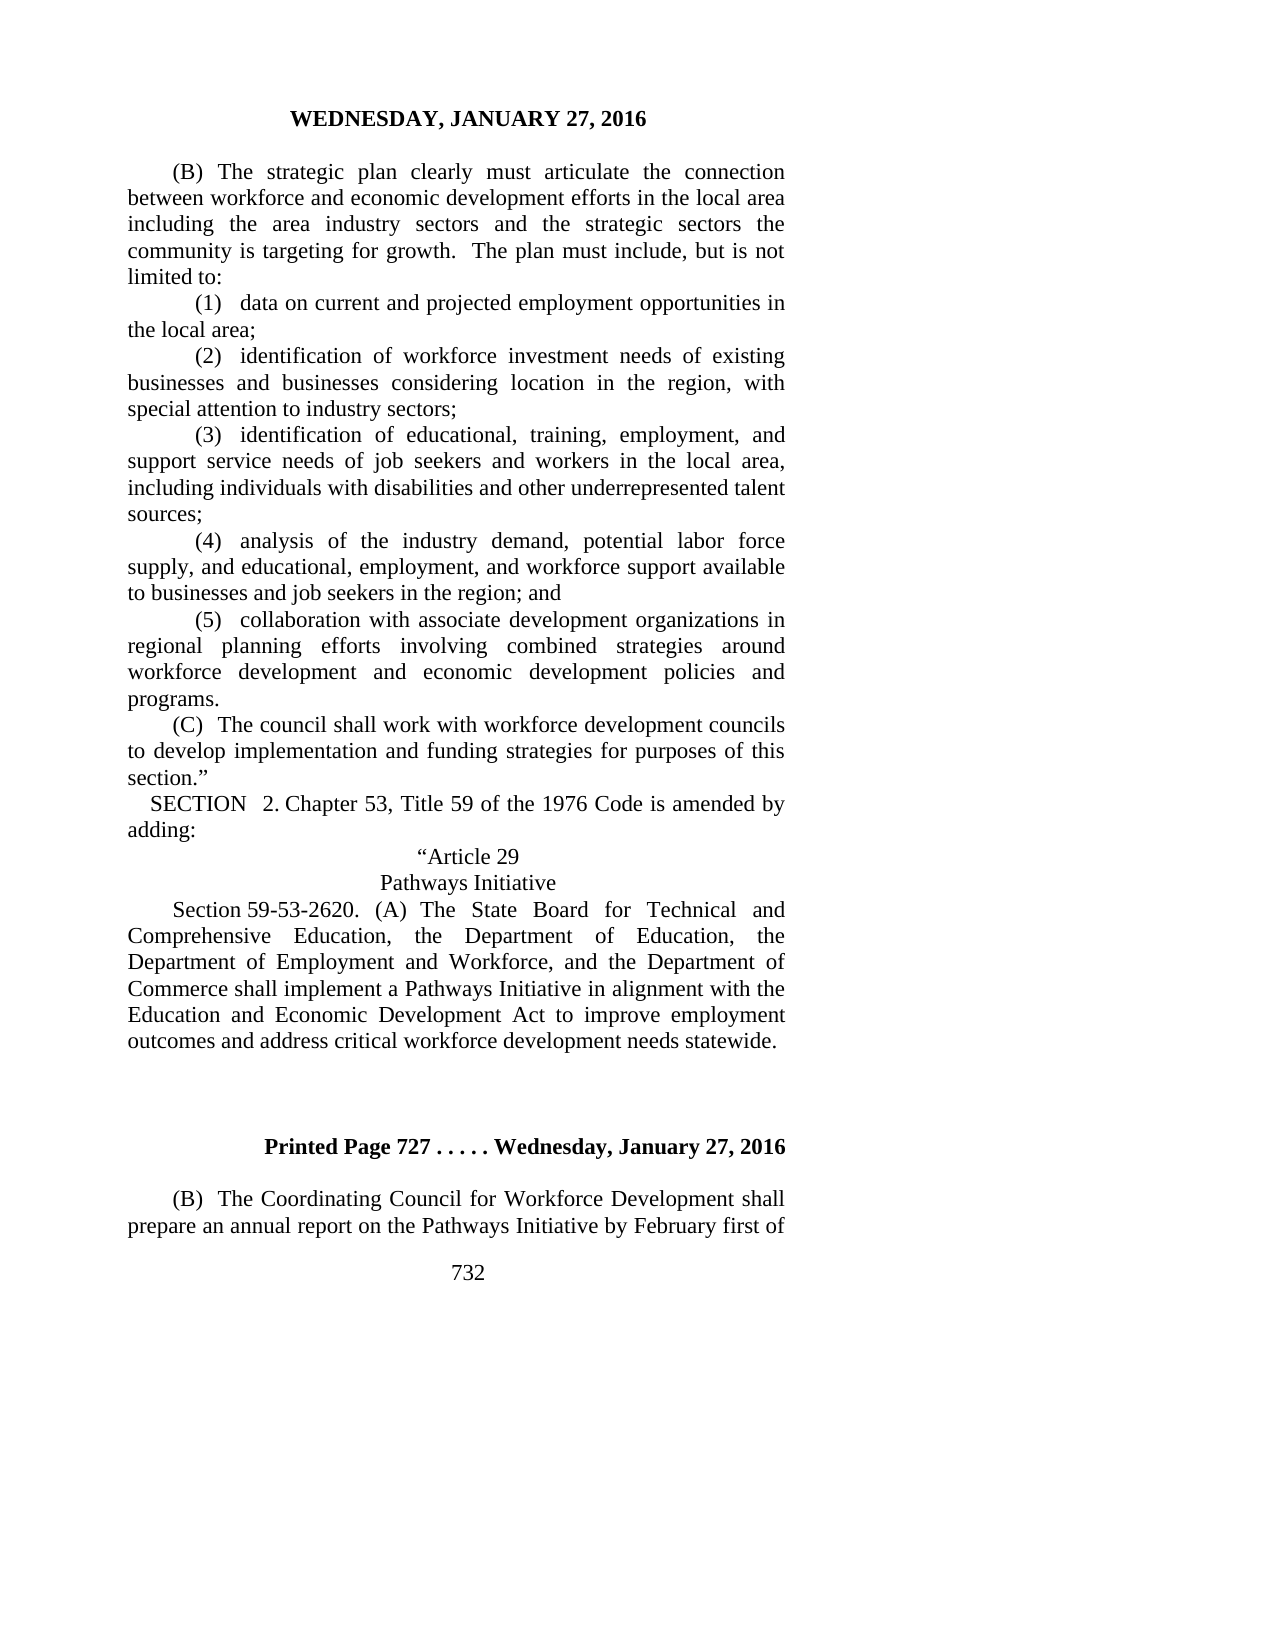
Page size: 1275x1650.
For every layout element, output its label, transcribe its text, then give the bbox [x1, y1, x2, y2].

text (2) identification of workforce investment needs of existing businesses and businesses considering location in the region, with special attention to industry sectors; [127, 342, 786, 421]
text (B) The strategic plan clearly must articulate the connection between workforce and economic development efforts in the local area including the area industry sectors and the strategic sectors the community is targeting for growth. The plan must include, but is not limited to: [127, 158, 786, 289]
text Section 59-53-2620. (A) The State Board for Technical and Comprehensive Education, the Department of Education, the Department of Employment and Workforce, and the Department of Commerce shall implement a Pathways Initiative in alignment with the Education and Economic Development Act to improve employment outcomes and address critical workforce development needs statewide. [127, 896, 786, 1054]
text Pathways Initiative [127, 869, 786, 896]
text (1) data on current and projected employment opportunities in the local area; [127, 289, 786, 342]
text “Article 29 [127, 843, 786, 869]
text (5) collaboration with associate development organizations in regional planning efforts involving combined strategies around workforce development and economic development policies and programs. [127, 606, 786, 711]
text Printed Page 727 . . . . . Wednesday, January 27, 2016 [127, 1133, 786, 1159]
text (3) identification of educational, training, employment, and support service needs of job seekers and workers in the local area, including individuals with disabilities and other underrepresented talent sources; [127, 421, 786, 527]
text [127, 1186, 786, 1238]
text (4) analysis of the industry demand, potential labor force supply, and educational, employment, and workforce support available to businesses and job seekers in the region; and [127, 527, 786, 606]
text SECTION 2. Chapter 53, Title 59 of the 1976 Code is amended by adding: [127, 790, 786, 843]
text (C) The council shall work with workforce development councils to develop implementation and funding strategies for purposes of this section.” [127, 711, 786, 790]
